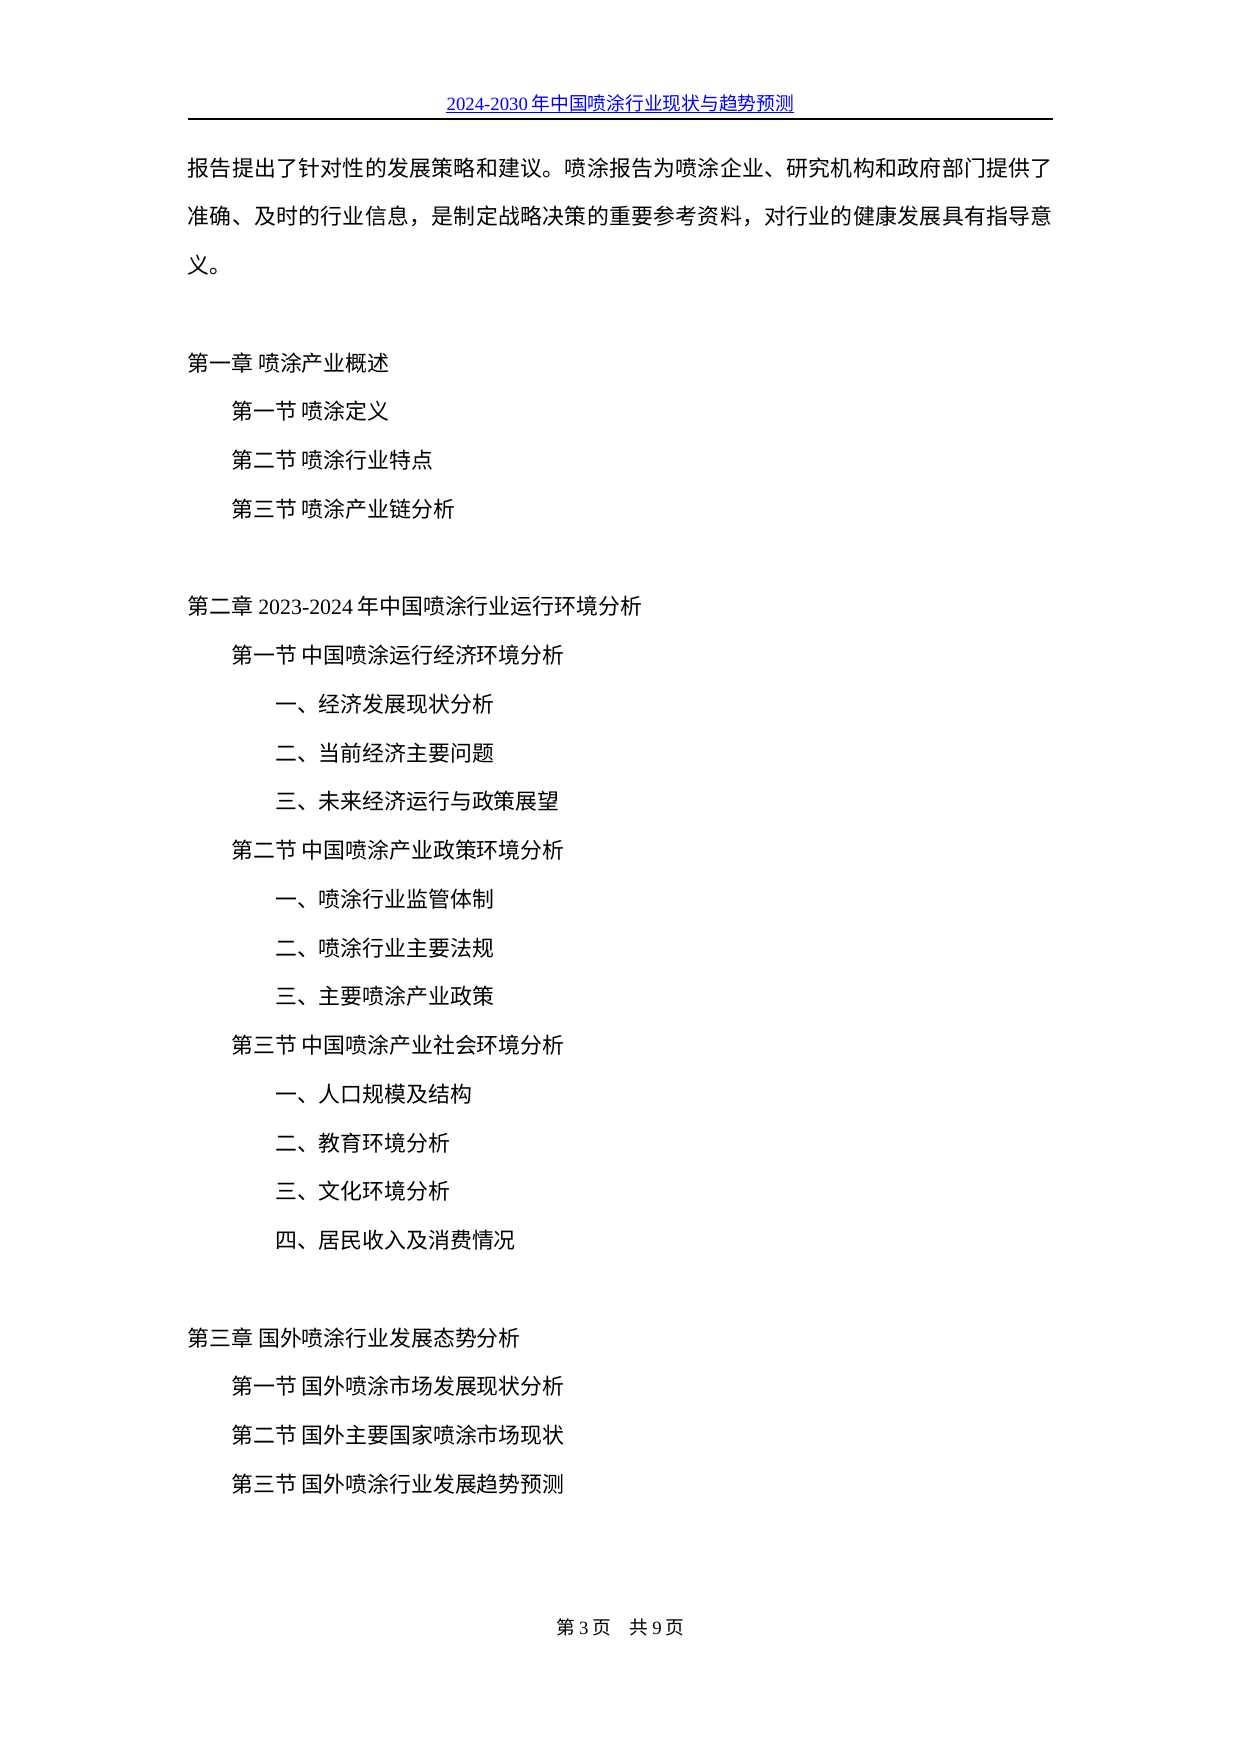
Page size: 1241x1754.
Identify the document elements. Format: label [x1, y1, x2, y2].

text [187, 150, 1053, 1499]
